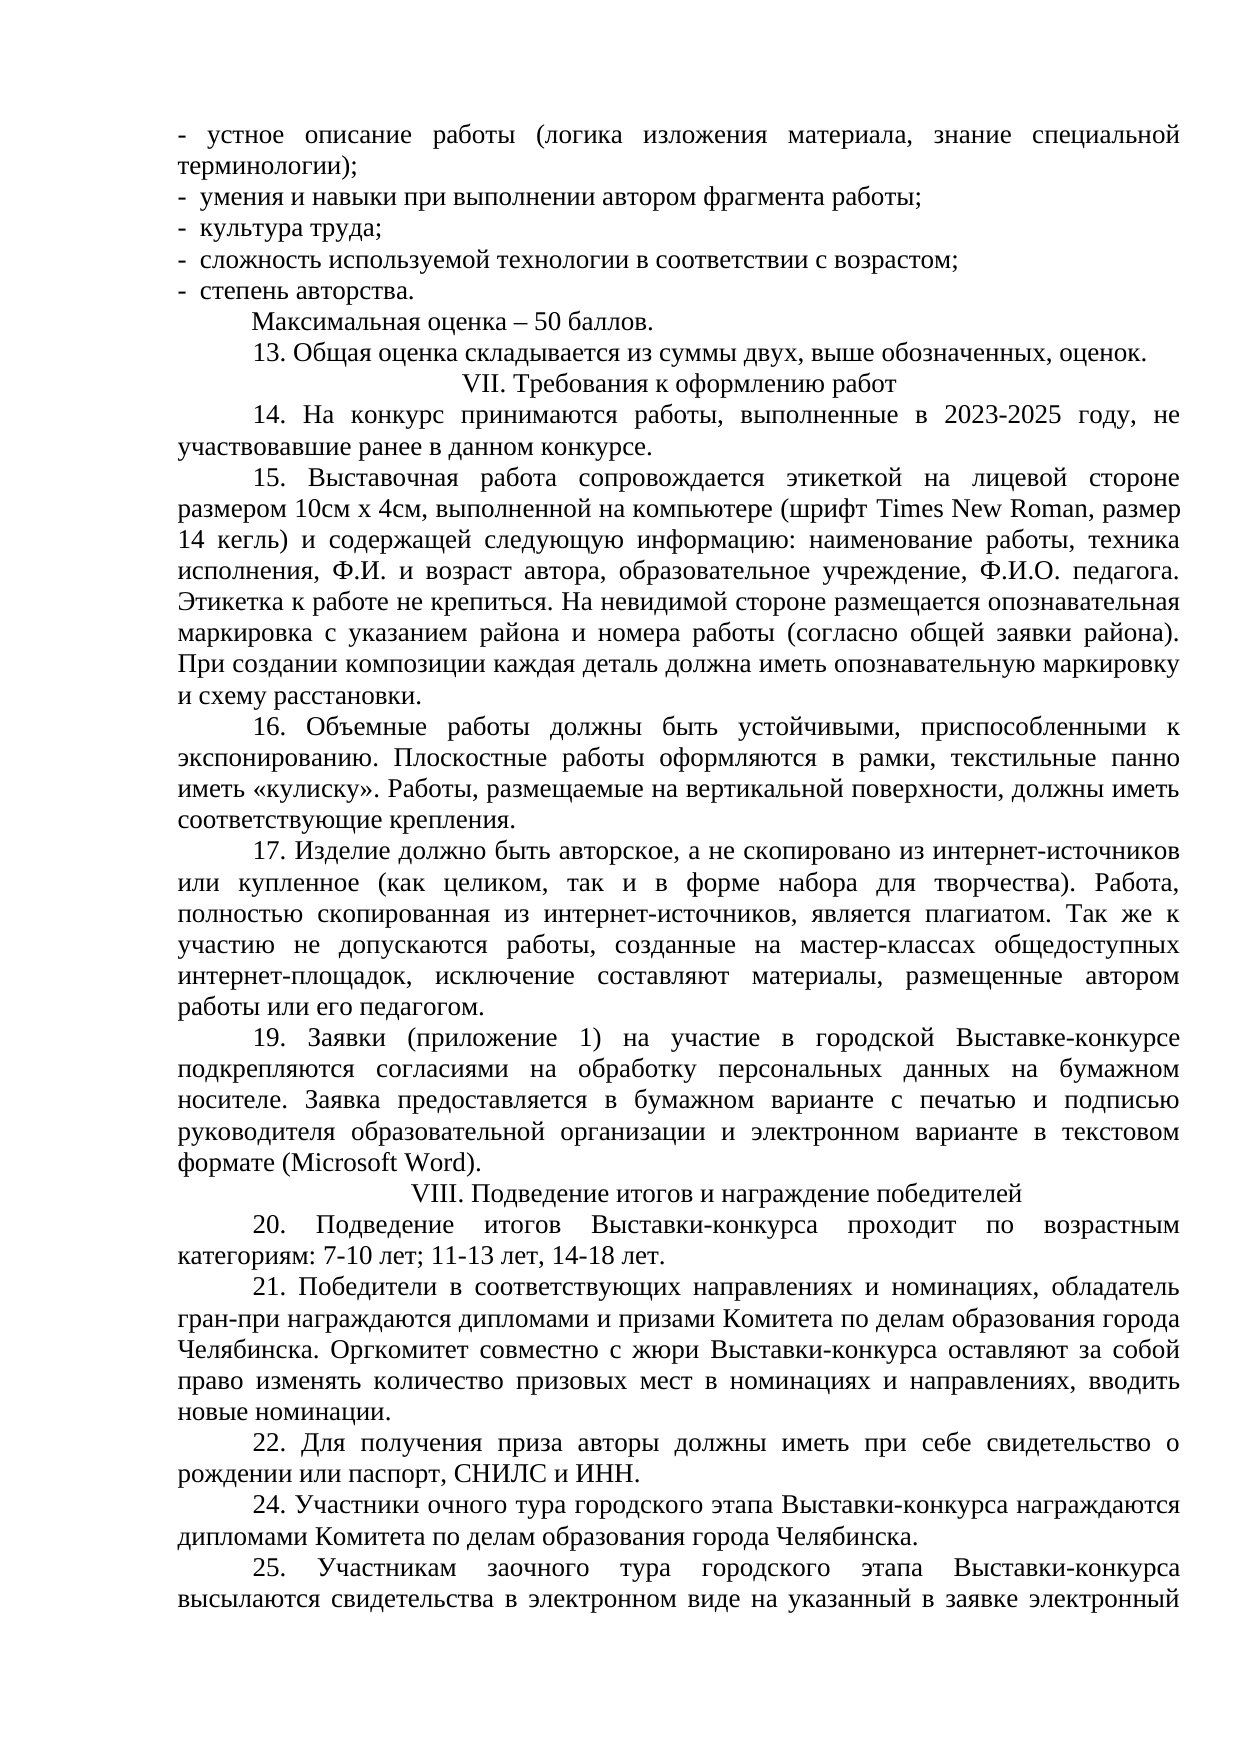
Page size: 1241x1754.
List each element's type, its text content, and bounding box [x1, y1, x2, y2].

text 19. Заявки (приложение 1) на участие в городской Выставке-конкурсе подкрепляются согласиями на обработку персональных данных на бумажном носителе. Заявка предоставляется в бумажном варианте с печатью и подписью руководителя образовательной организации и электронном варианте в текстовом формате (Microsoft Word). [177, 1021, 1181, 1177]
text - степень авторства. [177, 274, 1181, 305]
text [177, 1551, 1181, 1613]
text - умения и навыки при выполнении автором фрагмента работы; [177, 180, 1181, 212]
text 16. Объемные работы должны быть устойчивыми, приспособленными к экспонированию. Плоскостные работы оформляются в рамки, текстильные панно иметь «кулиску». Работы, размещаемые на вертикальной поверхности, должны иметь соответствующие крепления. [177, 710, 1181, 834]
text - сложность используемой технологии в соответствии с возрастом; [177, 243, 1181, 274]
text 17. Изделие должно быть авторское, а не скопировано из интернет-источников или купленное (как целиком, так и в форме набора для творчества). Работа, полностью скопированная из интернет-источников, является плагиатом. Так же к участию не допускаются работы, созданные на мастер-классах общедоступных интернет-площадок, исключение составляют материалы, размещенные автором работы или его педагогом. [177, 834, 1181, 1021]
text VII. Требования к оформлению работ [177, 367, 1181, 398]
text 15. Выставочная работа сопровождается этикеткой на лицевой стороне размером 10см х 4см, выполненной на компьютере (шрифт Times New Roman, размер 14 кегль) и содержащей следующую информацию: наименование работы, техника исполнения, Ф.И. и возраст автора, образовательное учреждение, Ф.И.О. педагога. Этикетка к работе не крепиться. На невидимой стороне размещается опознавательная маркировка с указанием района и номера работы (согласно общей заявки района). При создании композиции каждая деталь должна иметь опознавательную маркировку и схему расстановки. [177, 461, 1181, 710]
text 22. Для получения приза авторы должны иметь при себе свидетельство о рождении или паспорт, СНИЛС и ИНН. [177, 1426, 1181, 1488]
text - устное описание работы (логика изложения материала, знание специальной терминологии); [177, 118, 1181, 180]
text Максимальная оценка – 50 баллов. [177, 305, 1181, 336]
text - культура труда; [177, 212, 1181, 243]
text 21. Победители в соответствующих направлениях и номинациях, обладатель гран-при награждаются дипломами и призами Комитета по делам образования города Челябинска. Оргкомитет совместно с жюри Выставки-конкурса оставляют за собой право изменять количество призовых мест в номинациях и направлениях, вводить новые номинации. [177, 1271, 1181, 1426]
text 20. Подведение итогов Выставки-конкурса проходит по возрастным категориям: 7-10 лет; 11-13 лет, 14-18 лет. [177, 1208, 1181, 1271]
text 24. Участники очного тура городского этапа Выставки-конкурса награждаются дипломами Комитета по делам образования города Челябинска. [177, 1488, 1181, 1551]
text 14. На конкурс принимаются работы, выполненные в 2023-2025 году, не участвовавшие ранее в данном конкурсе. [177, 398, 1181, 461]
text 13. Общая оценка складывается из суммы двух, выше обозначенных, оценок. [177, 336, 1181, 367]
subtitle VIII. Подведение итогов и награждение победителей [177, 1177, 1181, 1208]
